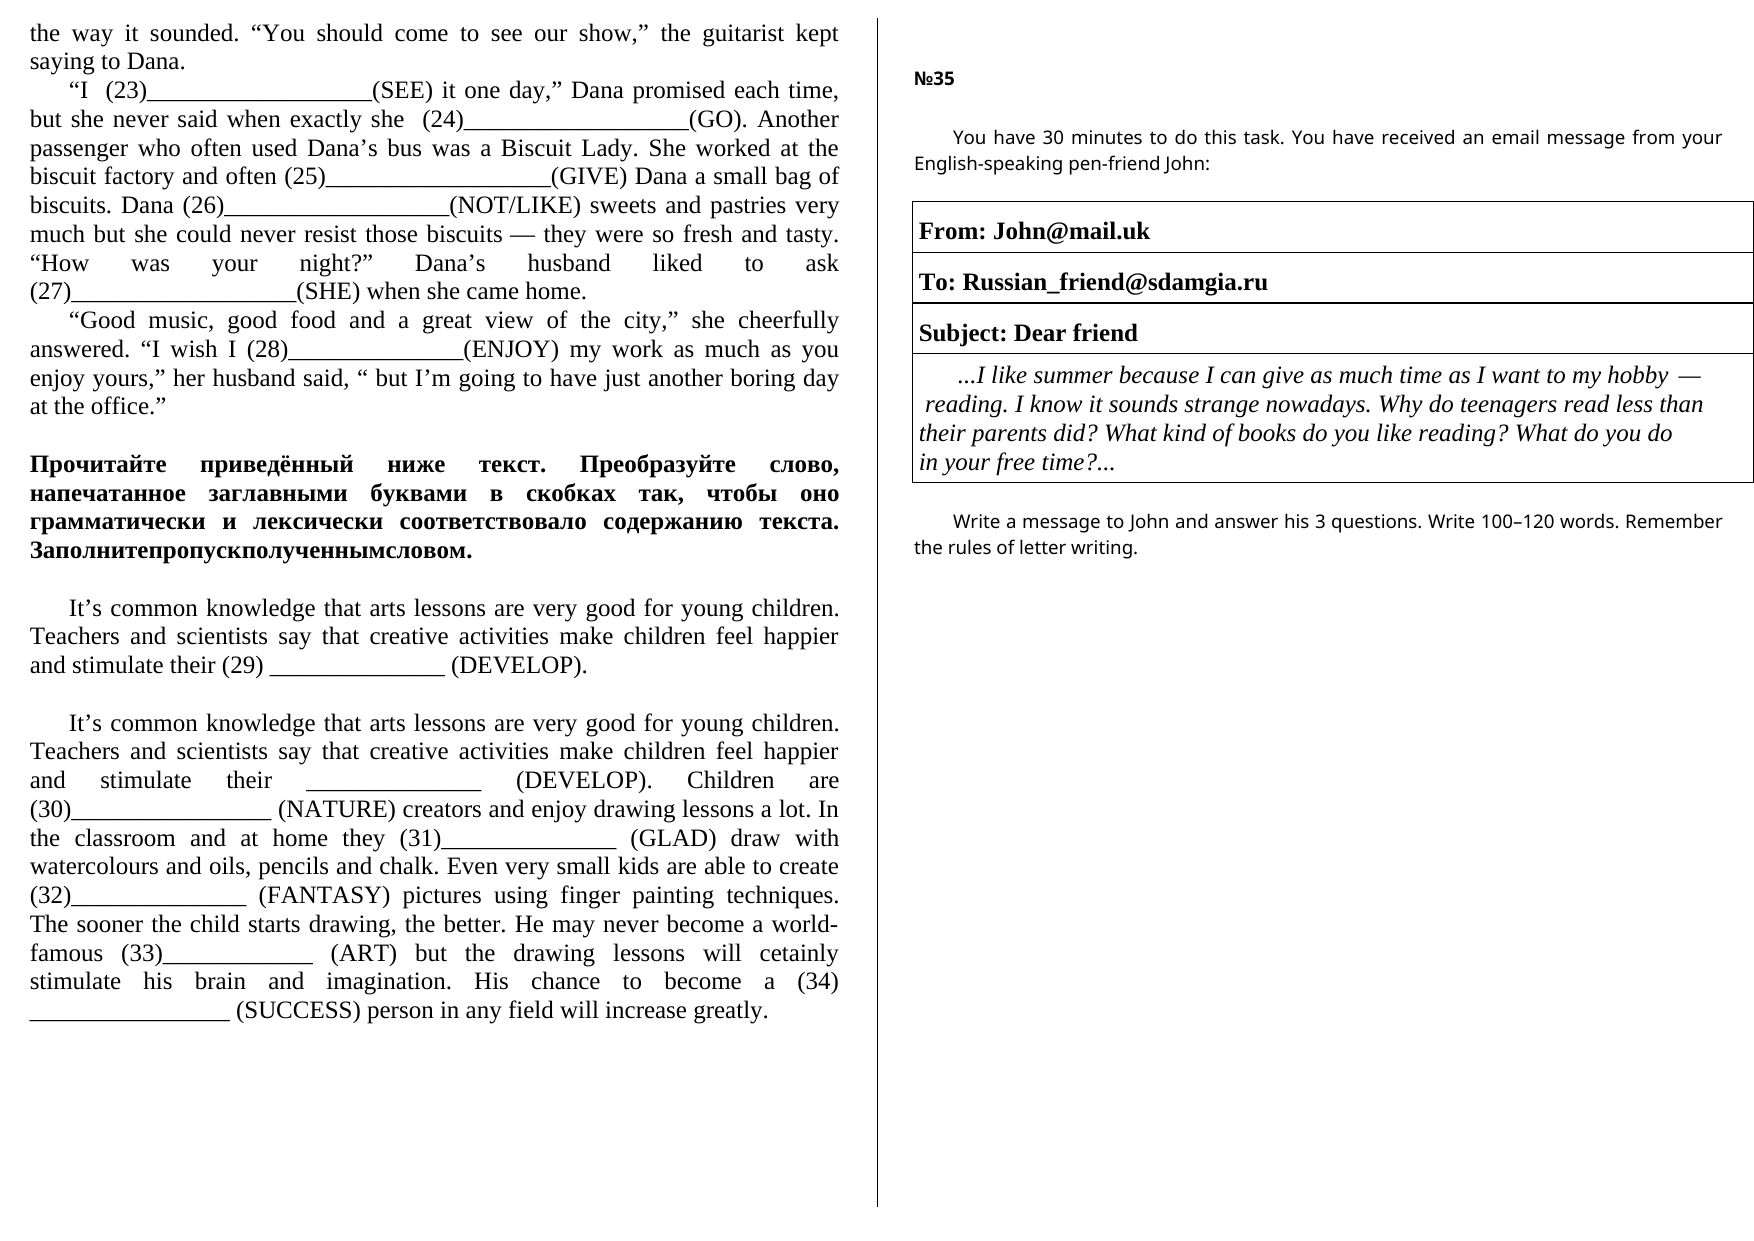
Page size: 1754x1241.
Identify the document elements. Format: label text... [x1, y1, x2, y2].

text You have 30 minutes to do this task. You have received an email message from your English-speaking pen-friend John: [914, 124, 1724, 175]
text It’s common knowledge that arts lessons are very good for young children. Teachers and scientists say that creative activities make children feel happier and stimulate their ______________ (DEVELOP). Children are (30)________________ (NATURE) creators and enjoy drawing lessons a lot. In the classroom and at home they (31)______________ (GLAD) draw with watercolours and oils, pencils and chalk. Even very small kids are able to create (32)______________ (FANTASY) pictures using finger painting techniques. The sooner the child starts drawing, the better. He may never become a world-famous (33)____________ (ART) but the drawing lessons will cetainly stimulate his brain and imagination. His chance to become a (34) ________________ (SUCCESS) person in any field will increase greatly. [29, 708, 840, 1024]
text It’s common knowledge that arts lessons are very good for young children. Teachers and scientists say that creative activities make children feel happier and stimulate their (29) ______________ (DEVELOP). [29, 593, 840, 679]
text Прочитайте приведённый ниже текст. Преобразуйте слово, напечатанное заглавными буквами в скобках так, чтобы оно грамматически и лексически соответствовало содержанию текста. Заполнитепропускполученнымсловом. [29, 449, 840, 564]
table_cell ...I like summer because I can give as much time as I want to my hobby — reading. I know it sounds strange nowadays. Why do teenagers read less than their parents did? What kind of books do you like reading? What do you do in your free time?... [913, 354, 1753, 482]
table_header From: John@mail.uk [913, 202, 1753, 251]
text “Good music, good food and a great view of the city,” she cheerfully answered. “I wish I (28)______________(ENJOY) my work as much as you enjoy yours,” her husband said, “ but I’m going to have just another boring day at the office.” [29, 305, 840, 420]
table_cell To: Russian_friend@sdamgia.ru [913, 253, 1753, 302]
text “I (23)__________________(SEE) it one day,” Dana promised each time, but she never said when exactly she (24)__________________(GO). Another passenger who often used Dana’s bus was a Biscuit Lady. She worked at the biscuit factory and often (25)__________________(GIVE) Dana a small bag of biscuits. Dana (26)__________________(NOT/LIKE) sweets and pastries very much but she could never resist those biscuits — they were so fresh and tasty. “How was your night?” Dana’s husband liked to ask (27)__________________(SHE) when she came home. [29, 75, 840, 305]
table_cell Subject: Dear friend [913, 304, 1753, 353]
text №35 [914, 65, 1724, 91]
text Write a message to John and answer his 3 questions. Write 100–120 words. Remember the rules of letter writing. [914, 509, 1724, 560]
